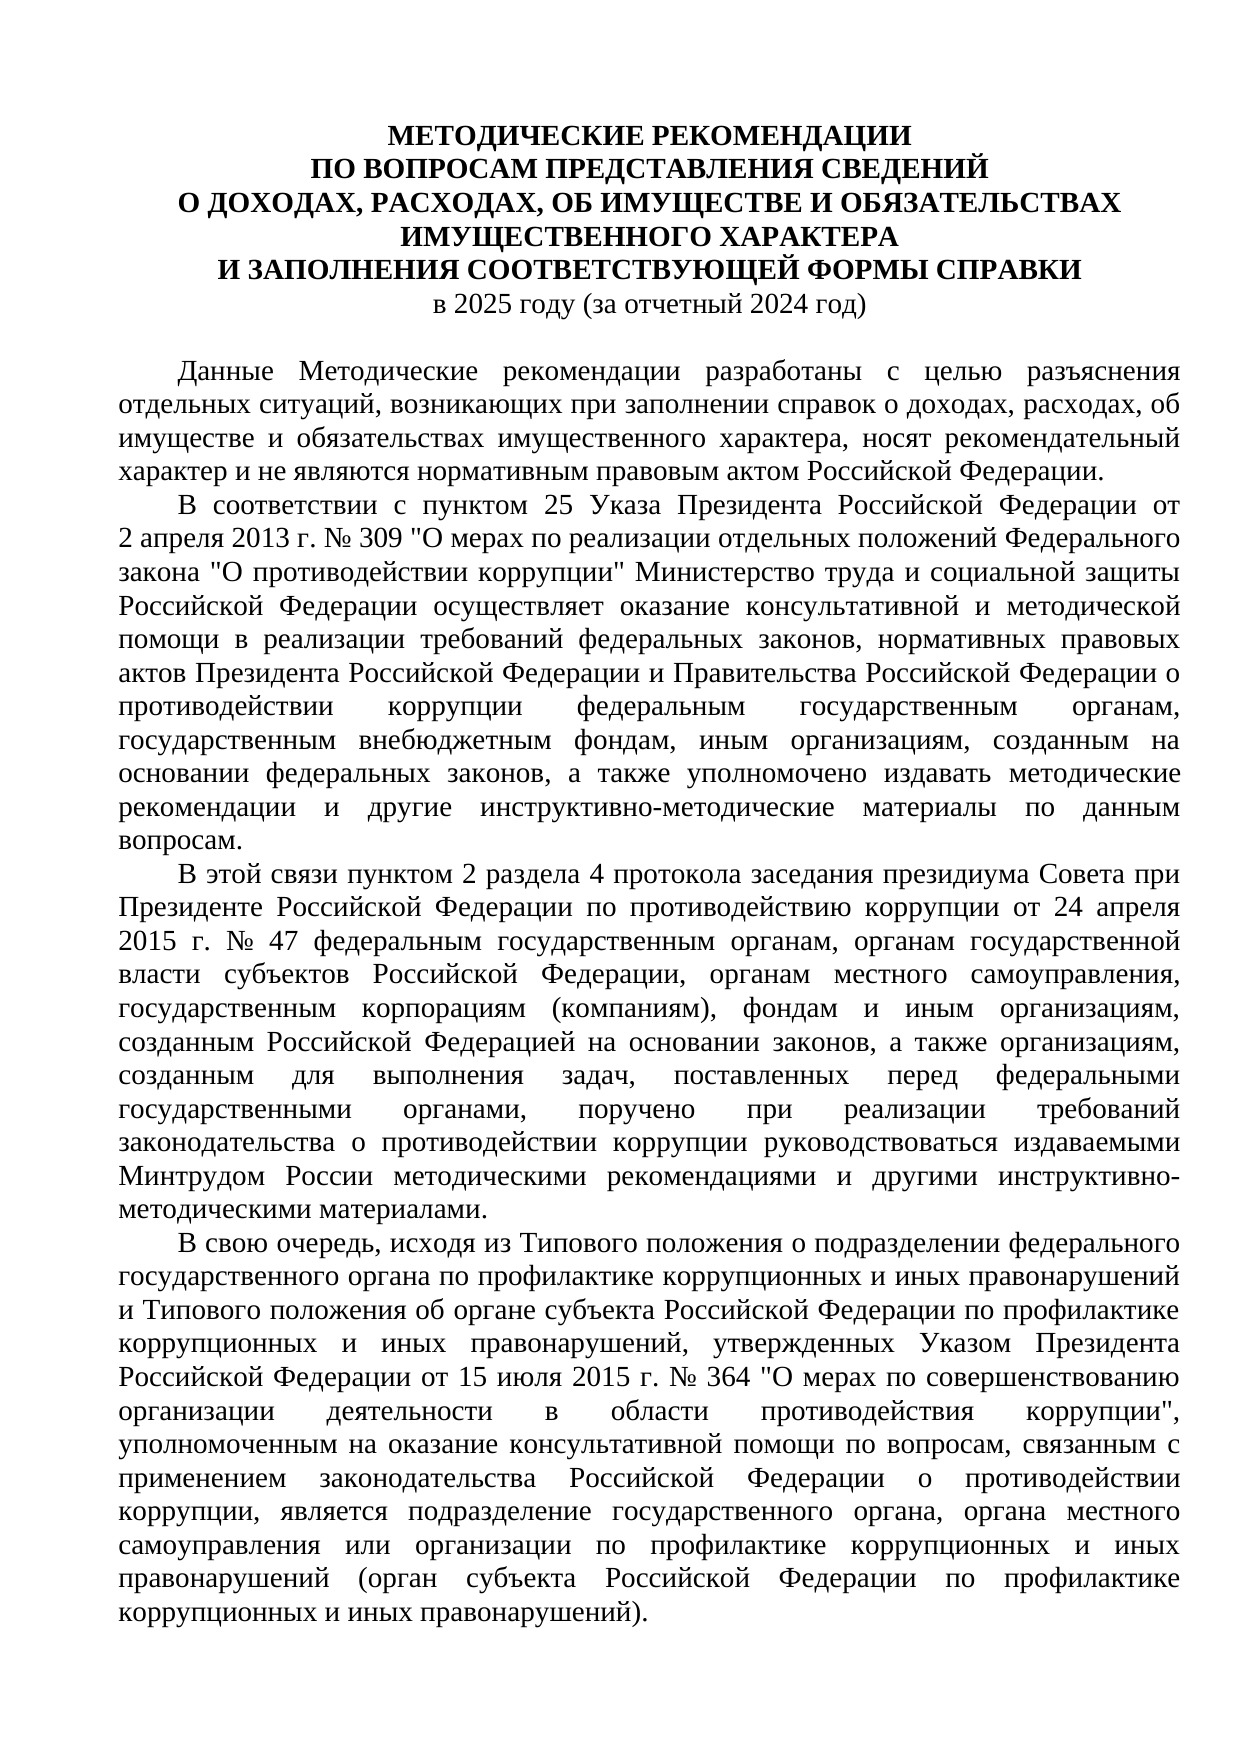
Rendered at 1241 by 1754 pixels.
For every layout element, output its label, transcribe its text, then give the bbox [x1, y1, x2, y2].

text в 2025 году (за отчетный 2024 год) [118, 286, 1181, 319]
text Данные Методические рекомендации разработаны с целью разъяснения отдельных ситуаций, возникающих при заполнении справок о доходах, расходах, об имуществе и обязательствах имущественного характера, носят рекомендательный характер и не являются нормативным правовым актом Российской Федерации. [118, 353, 1181, 487]
text МЕТОДИЧЕСКИЕ РЕКОМЕНДАЦИИ [118, 118, 1181, 152]
text В соответствии с пунктом 25 Указа Президента Российской Федерации от 2 апреля 2013 г. № 309 "О мерах по реализации отдельных положений Федерального закона "О противодействии коррупции" Министерство труда и социальной защиты Российской Федерации осуществляет оказание консультативной и методической помощи в реализации требований федеральных законов, нормативных правовых актов Президента Российской Федерации и Правительства Российской Федерации о противодействии коррупции федеральным государственным органам, государственным внебюджетным фондам, иным организациям, созданным на основании федеральных законов, а также уполномочено издавать методические рекомендации и другие инструктивно-методические материалы по данным вопросам. [118, 487, 1181, 856]
text И ЗАПОЛНЕНИЯ СООТВЕТСТВУЮЩЕЙ ФОРМЫ СПРАВКИ [118, 252, 1181, 286]
text ПО ВОПРОСАМ ПРЕДСТАВЛЕНИЯ СВЕДЕНИЙ [118, 152, 1181, 185]
text В свою очередь, исходя из Типового положения о подразделении федерального государственного органа по профилактике коррупционных и иных правонарушений и Типового положения об органе субъекта Российской Федерации по профилактике коррупционных и иных правонарушений, утвержденных Указом Президента Российской Федерации от 15 июля 2015 г. № 364 "О мерах по совершенствованию организации деятельности в области противодействия коррупции", уполномоченным на оказание консультативной помощи по вопросам, связанным с применением законодательства Российской Федерации о противодействии коррупции, является подразделение государственного органа, органа местного самоуправления или организации по профилактике коррупционных и иных правонарушений (орган субъекта Российской Федерации по профилактике коррупционных и иных правонарушений). [118, 1225, 1181, 1627]
text В этой связи пунктом 2 раздела 4 протокола заседания президиума Совета при Президенте Российской Федерации по противодействию коррупции от 24 апреля 2015 г. № 47 федеральным государственным органам, органам государственной власти субъектов Российской Федерации, органам местного самоуправления, государственным корпорациям (компаниям), фондам и иным организациям, созданным Российской Федерацией на основании законов, а также организациям, созданным для выполнения задач, поставленных перед федеральными государственными органами, поручено при реализации требований законодательства о противодействии коррупции руководствоваться издаваемыми Минтрудом России методическими рекомендациями и другими инструктивно-методическими материалами. [118, 856, 1181, 1225]
text О ДОХОДАХ, РАСХОДАХ, ОБ ИМУЩЕСТВЕ И ОБЯЗАТЕЛЬСТВАХ ИМУЩЕСТВЕННОГО ХАРАКТЕРА [118, 185, 1181, 252]
